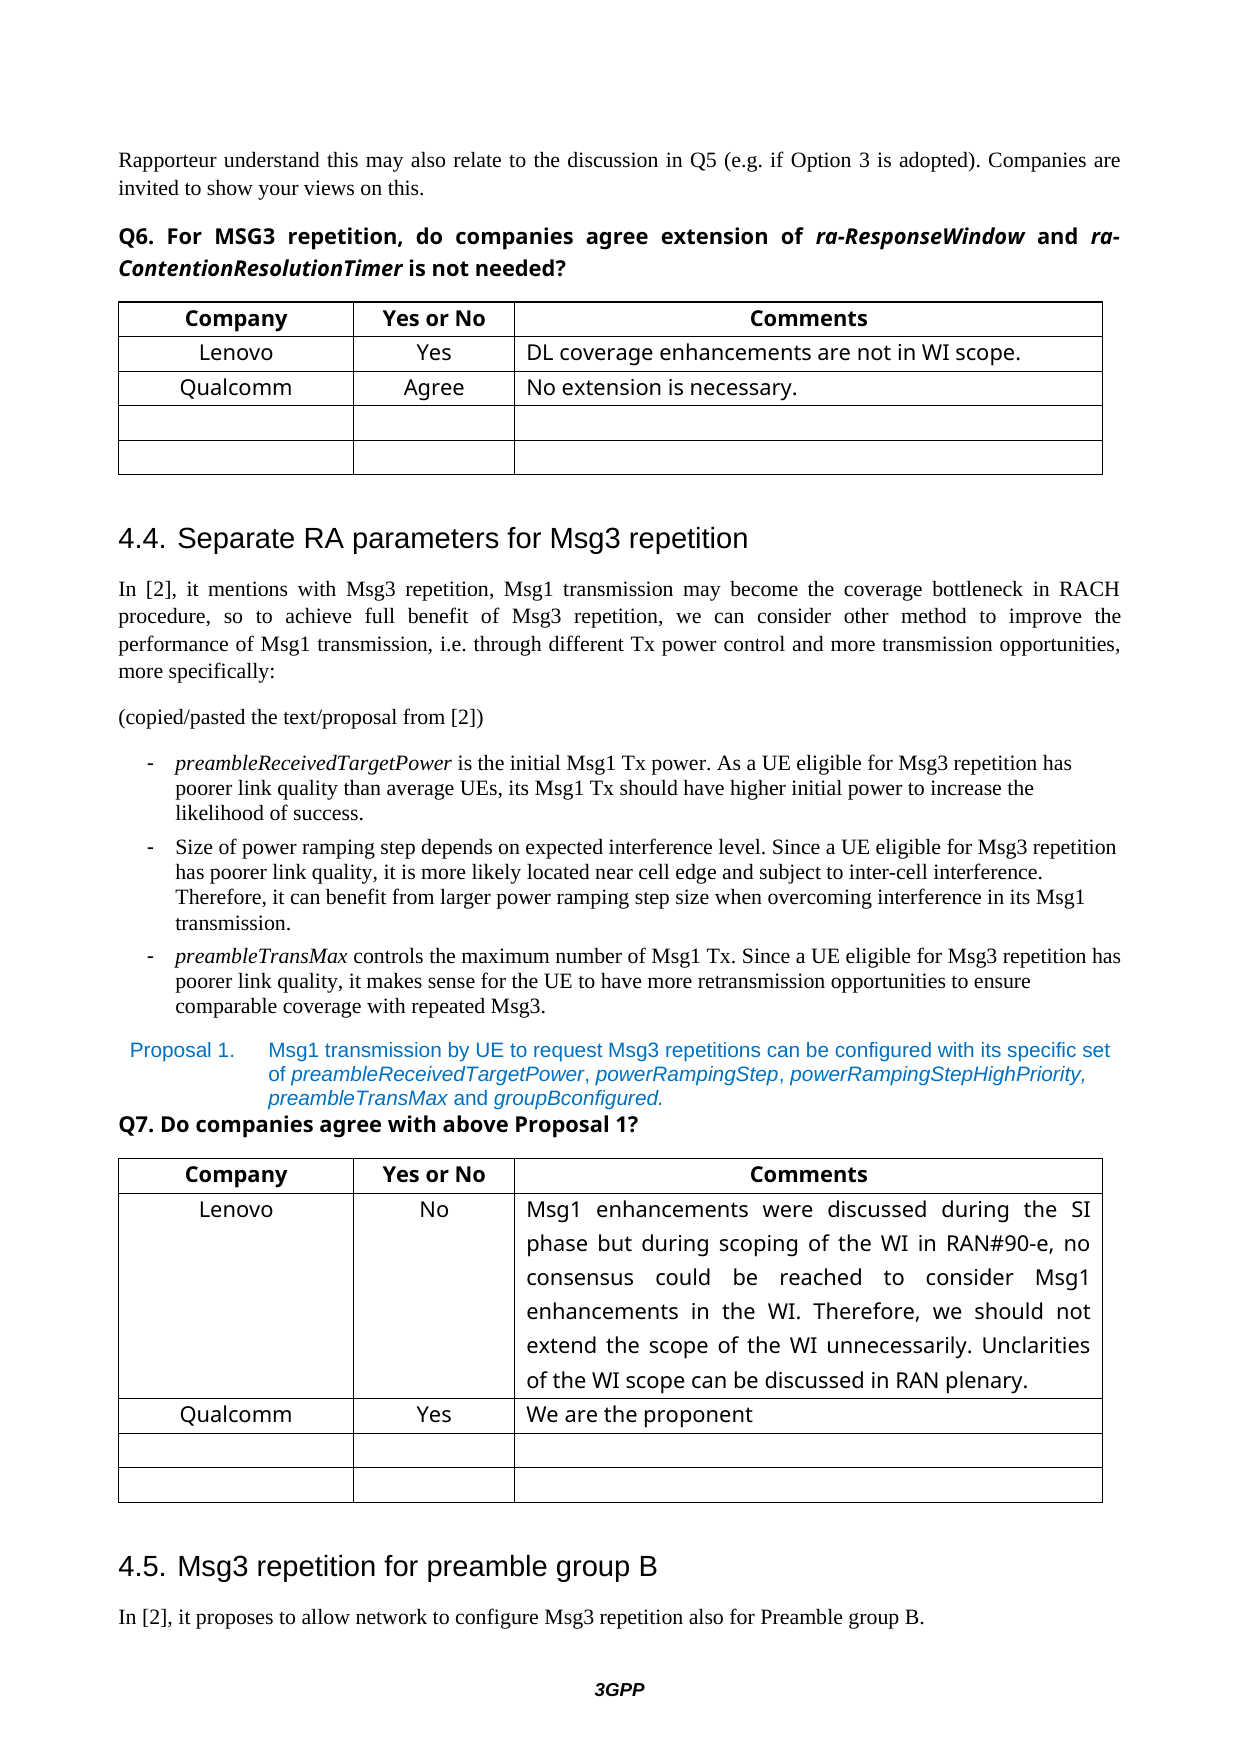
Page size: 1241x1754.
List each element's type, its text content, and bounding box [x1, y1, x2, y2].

table_cell No extension is necessary. [515, 372, 1102, 405]
table_header Company [119, 1159, 353, 1193]
text Q6. For MSG3 repetition, do companies agree extension of ra-ResponseWindow and ra-ContentionResolutionTimer is not needed? [118, 221, 1122, 282]
table_cell Yes [354, 1399, 514, 1433]
table_cell DL coverage enhancements are not in WI scope. [515, 337, 1102, 371]
table_cell Lenovo [119, 337, 353, 371]
table_cell Lenovo [119, 1194, 353, 1398]
table_cell [354, 1434, 514, 1467]
text In [2], it proposes to allow network to configure Msg3 repetition also for Preamble group B. [118, 1604, 1122, 1629]
table_cell [354, 406, 514, 440]
table_cell Agree [354, 372, 514, 405]
subtitle Msg3 repetition for preamble group B [118, 1549, 1122, 1582]
table_cell No [354, 1194, 514, 1398]
text Rapporteur understand this may also relate to the discussion in Q5 (e.g. if Option 3 is adopted). Companies are invited to show your views on this. [118, 147, 1122, 200]
table_cell Msg1 enhancements were discussed during the SI phase but during scoping of the WI in RAN#90-e, no consensus could be reached to consider Msg1 enhancements in the WI. Therefore, we should not extend the scope of the WI unnecessarily. Unclarities of the WI scope can be discussed in RAN plenary. [515, 1194, 1102, 1398]
table_cell [515, 1468, 1102, 1502]
subtitle Separate RA parameters for Msg3 repetition [118, 521, 1122, 555]
table_cell [515, 406, 1102, 440]
table_header Comments [515, 1159, 1102, 1193]
table_cell [515, 441, 1102, 474]
table_cell Yes [354, 337, 514, 371]
text In [2], it mentions with Msg3 repetition, Msg1 transmission may become the coverage bottleneck in RACH procedure, so to achieve full benefit of Msg3 repetition, we can consider other method to improve the performance of Msg1 transmission, i.e. through different Tx power control and more transmission opportunities, more specifically: [118, 576, 1122, 683]
list preambleReceivedTargetPower is the initial Msg1 Tx power. As a UE eligible for Msg3 repetition has poorer link quality than average UEs, its Msg1 Tx should have higher initial power to increase the likelihood of success. [147, 750, 1122, 825]
table_cell [119, 441, 353, 474]
table_cell [515, 1434, 1102, 1467]
table_header Comments [515, 303, 1102, 336]
list Size of power ramping step depends on expected interference level. Since a UE eligible for Msg3 repetition has poorer link quality, it is more likely located near cell edge and subject to inter-cell interference. Therefore, it can benefit from larger power ramping step size when overcoming interference in its Msg1 transmission. [147, 834, 1122, 935]
table_cell We are the proponent [515, 1399, 1102, 1433]
table_header Company [119, 303, 353, 336]
table_cell [119, 1434, 353, 1467]
table_cell [354, 1468, 514, 1502]
text Proposal 1. Msg1 transmission by UE to request Msg3 repetitions can be configured with its specific set of preambleReceivedTargetPower, powerRampingStep, powerRampingStepHighPriority, preambleTransMax and groupBconfigured. [118, 1037, 1122, 1109]
table_cell Qualcomm [119, 1399, 353, 1433]
table_cell [119, 406, 353, 440]
text (copied/pasted the text/proposal from [2]) [118, 704, 1122, 729]
list preambleTransMax controls the maximum number of Msg1 Tx. Since a UE eligible for Msg3 repetition has poorer link quality, it makes sense for the UE to have more retransmission opportunities to ensure comparable coverage with repeated Msg3. [147, 943, 1122, 1019]
table_cell [354, 441, 514, 474]
text Q7. Do companies agree with above Proposal 1? [118, 1109, 1122, 1139]
table_header Yes or No [354, 1159, 514, 1193]
table_cell Qualcomm [119, 372, 353, 405]
table_cell [119, 1468, 353, 1502]
table_header Yes or No [354, 303, 514, 336]
